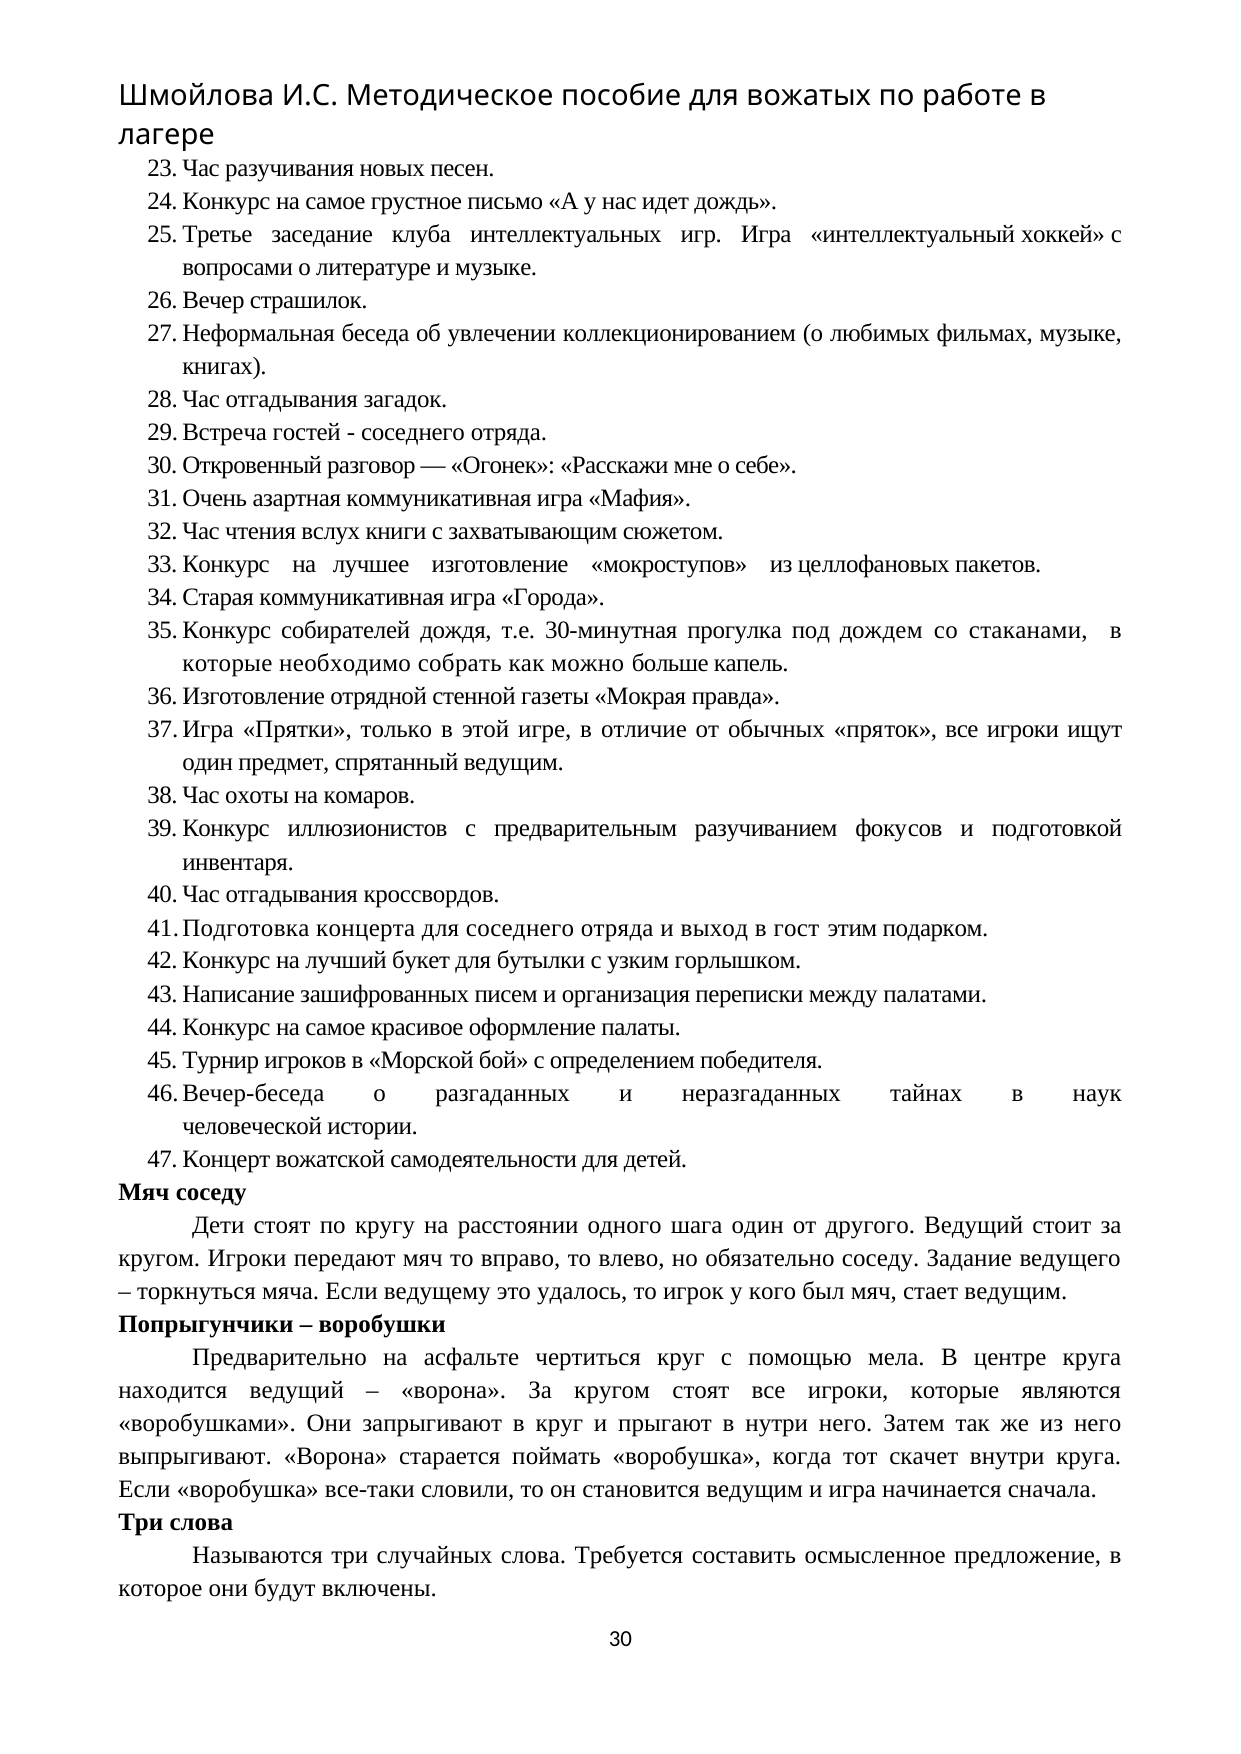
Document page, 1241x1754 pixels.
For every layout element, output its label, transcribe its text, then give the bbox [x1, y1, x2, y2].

list Час разучивания новых песен. [147, 153, 1122, 182]
list Час отгадывания загадок. [147, 384, 1122, 413]
list Старая коммуникативная игра «Города». [147, 582, 1122, 611]
list Конкурс на лучший букет для бутылки с узким горлышком. [147, 946, 1122, 974]
list Подготовка концерта для соседнего отряда и выход в гост этим подарком. [147, 913, 1122, 941]
list Очень азартная коммуникативная игра «Мафия». [147, 483, 1122, 512]
list Встреча гостей - соседнего отряда. [147, 417, 1122, 446]
list Третье заседание клуба интеллектуальных игр. Игра «интеллектуальный хоккей» с вопросами о литературе и музыке. [147, 219, 1122, 281]
text Три слова [118, 1507, 1122, 1536]
list Конкурс на самое красивое оформление палаты. [147, 1012, 1122, 1040]
list Откровенный разговор — «Огонек»: «Расскажи мне о себе». [147, 450, 1122, 479]
text Попрыгунчики – воробушки [118, 1309, 1122, 1338]
list Конкурс иллюзионистов с предварительным разучиванием фокусов и подготовкой инвентаря. [147, 813, 1122, 875]
list Турнир игроков в «Морской бой» с определением победителя. [147, 1045, 1122, 1073]
list Неформальная беседа об увлечении коллекционированием (о любимых фильмах, музыке, книгах). [147, 318, 1122, 380]
list Час чтения вслух книги с захватывающим сюжетом. [147, 516, 1122, 545]
list Конкурс собирателей дождя, т.е. 30-минутная прогулка под дождем со стаканами, в которые необходимо собрать как можно больше капель. [147, 615, 1122, 677]
list Игра «Прятки», только в этой игре, в отличие от обычных «пряток», все игроки ищут один предмет, спрятанный ведущим. [147, 714, 1122, 776]
text Мяч соседу [118, 1177, 1122, 1206]
list Конкурс на лучшее изготовление «мокроступов» из целлофановых пакетов. [147, 549, 1122, 578]
list Изготовление отрядной стенной газеты «Мокрая правда». [147, 681, 1122, 710]
list Час охоты на комаров. [147, 781, 1122, 809]
text Предварительно на асфальте чертиться круг с помощью мела. В центре круга находится ведущий – «ворона». За кругом стоят все игроки, которые являются «воробушками». Они запрыгивают в круг и прыгают в нутри него. Затем так же из него выпрыгивают. «Ворона» старается поймать «воробушка», когда тот скачет внутри круга. Если «воробушка» все-таки словили, то он становится ведущим и игра начинается сначала. [118, 1342, 1122, 1503]
list Конкурс на самое грустное письмо «А у нас идет дождь». [147, 186, 1122, 215]
list Час отгадывания кроссвордов. [147, 879, 1122, 908]
list Вечер страшилок. [147, 285, 1122, 314]
text Дети стоят по кругу на расстоянии одного шага один от другого. Ведущий стоит за кругом. Игроки передают мяч то вправо, то влево, но обязательно соседу. Задание ведущего – торкнуться мяча. Если ведущему это удалось, то игрок у кого был мяч, стает ведущим. [118, 1210, 1122, 1304]
list Вечер-беседа о разгаданных и неразгаданных тайнах в наук человеческой истории. [147, 1078, 1122, 1139]
list Концерт вожатской самодеятельности для детей. [147, 1144, 1122, 1172]
list Написание зашифрованных писем и организация переписки между палатами. [147, 979, 1122, 1007]
text Называются три случайных слова. Требуется составить осмысленное предложение, в которое они будут включены. [118, 1540, 1122, 1602]
